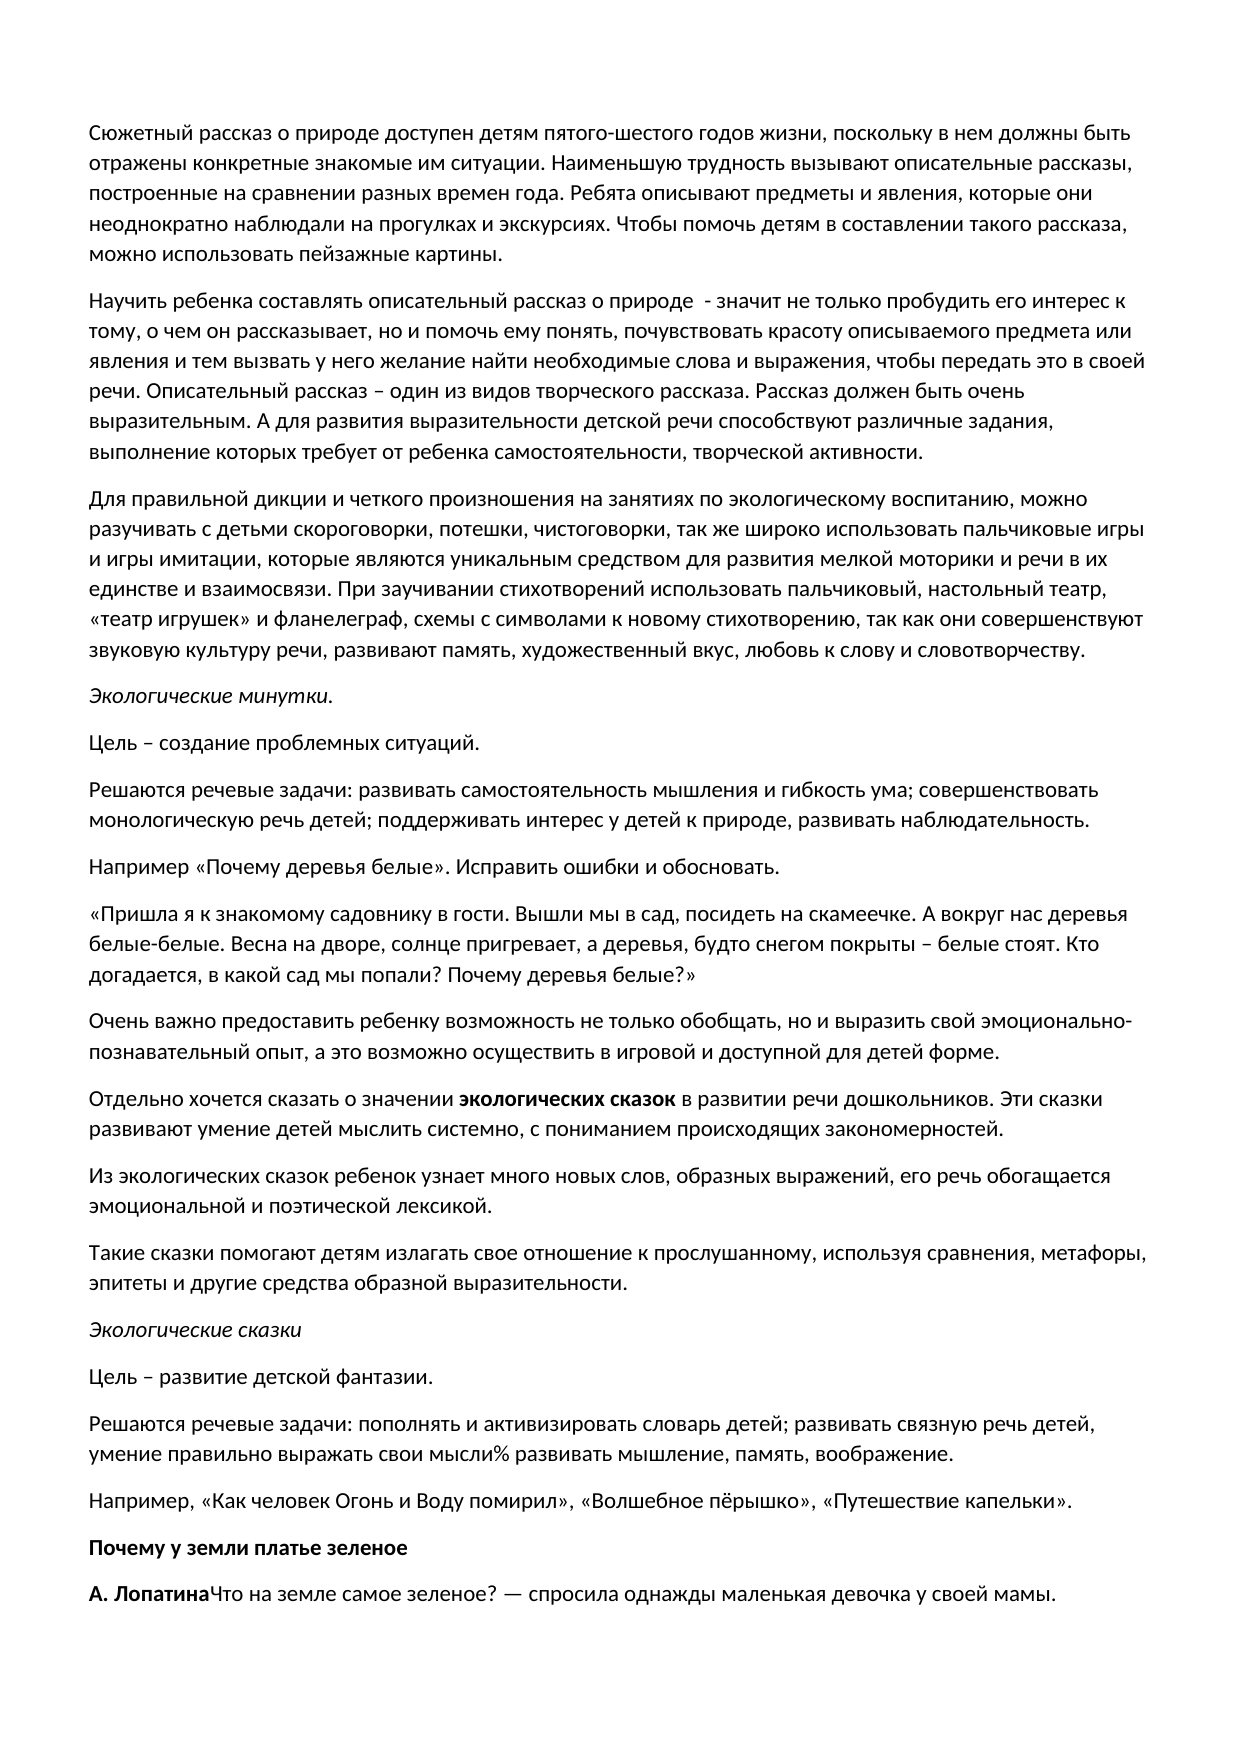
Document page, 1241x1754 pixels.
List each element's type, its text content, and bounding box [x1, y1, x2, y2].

text Такие сказки помогают детям излагать свое отношение к прослушанному, используя сравнения, метафоры, эпитеты и другие средства образной выразительности. [89, 1238, 1152, 1296]
text Очень важно предоставить ребенку возможность не только обобщать, но и выразить свой эмоционально-познавательный опыт, а это возможно осуществить в игровой и доступной для детей форме. [89, 1007, 1152, 1065]
text Почему у земли платье зеленое [89, 1533, 1152, 1561]
text «Пришла я к знакомому садовнику в гости. Вышли мы в сад, посидеть на скамеечке. А вокруг нас деревья белые-белые. Весна на дворе, солнце пригревает, а деревья, будто снегом покрыты – белые стоят. Кто догадается, в какой сад мы попали? Почему деревья белые?» [89, 899, 1152, 988]
text А. ЛопатинаЧто на земле самое зеленое? — спросила однажды маленькая девочка у своей мамы. [89, 1579, 1152, 1608]
text Экологические сказки [89, 1315, 1152, 1343]
text Отдельно хочется сказать о значении экологических сказок в развитии речи дошкольников. Эти сказки развивают умение детей мыслить системно, с пониманием происходящих закономерностей. [89, 1084, 1152, 1142]
text Цель – создание проблемных ситуаций. [89, 728, 1152, 757]
text Например, «Как человек Огонь и Воду помирил», «Волшебное пёрышко», «Путешествие капельки». [89, 1486, 1152, 1514]
text Экологические минутки. [89, 682, 1152, 710]
text Например «Почему деревья белые». Исправить ошибки и обосновать. [89, 852, 1152, 881]
text Решаются речевые задачи: пополнять и активизировать словарь детей; развивать связную речь детей, умение правильно выражать свои мысли% развивать мышление, память, воображение. [89, 1409, 1152, 1467]
text Для правильной дикции и четкого произношения на занятиях по экологическому воспитанию, можно разучивать с детьми скороговорки, потешки, чистоговорки, так же широко использовать пальчиковые игры и игры имитации, которые являются уникальным средством для развития мелкой моторики и речи в их единстве и взаимосвязи. При заучивании стихотворений использовать пальчиковый, настольный театр, «театр игрушек» и фланелеграф, схемы с символами к новому стихотворению, так как они совершенствуют звуковую культуру речи, развивают память, художественный вкус, любовь к слову и словотворчеству. [89, 484, 1152, 663]
text Сюжетный рассказ о природе доступен детям пятого-шестого годов жизни, поскольку в нем должны быть отражены конкретные знакомые им ситуации. Наименьшую трудность вызывают описательные рассказы, построенные на сравнении разных времен года. Ребята описывают предметы и явления, которые они неоднократно наблюдали на прогулках и экскурсиях. Чтобы помочь детям в составлении такого рассказа, можно использовать пейзажные картины. [89, 118, 1152, 267]
text Из экологических сказок ребенок узнает много новых слов, образных выражений, его речь обогащается эмоциональной и поэтической лексикой. [89, 1161, 1152, 1219]
text Решаются речевые задачи: развивать самостоятельность мышления и гибкость ума; совершенствовать монологическую речь детей; поддерживать интерес у детей к природе, развивать наблюдательность. [89, 775, 1152, 834]
text Научить ребенка составлять описательный рассказ о природе - значит не только пробудить его интерес к тому, о чем он рассказывает, но и помочь ему понять, почувствовать красоту описываемого предмета или явления и тем вызвать у него желание найти необходимые слова и выражения, чтобы передать это в своей речи. Описательный рассказ – один из видов творческого рассказа. Рассказ должен быть очень выразительным. А для развития выразительности детской речи способствуют различные задания, выполнение которых требует от ребенка самостоятельности, творческой активности. [89, 286, 1152, 465]
text Цель – развитие детской фантазии. [89, 1362, 1152, 1390]
